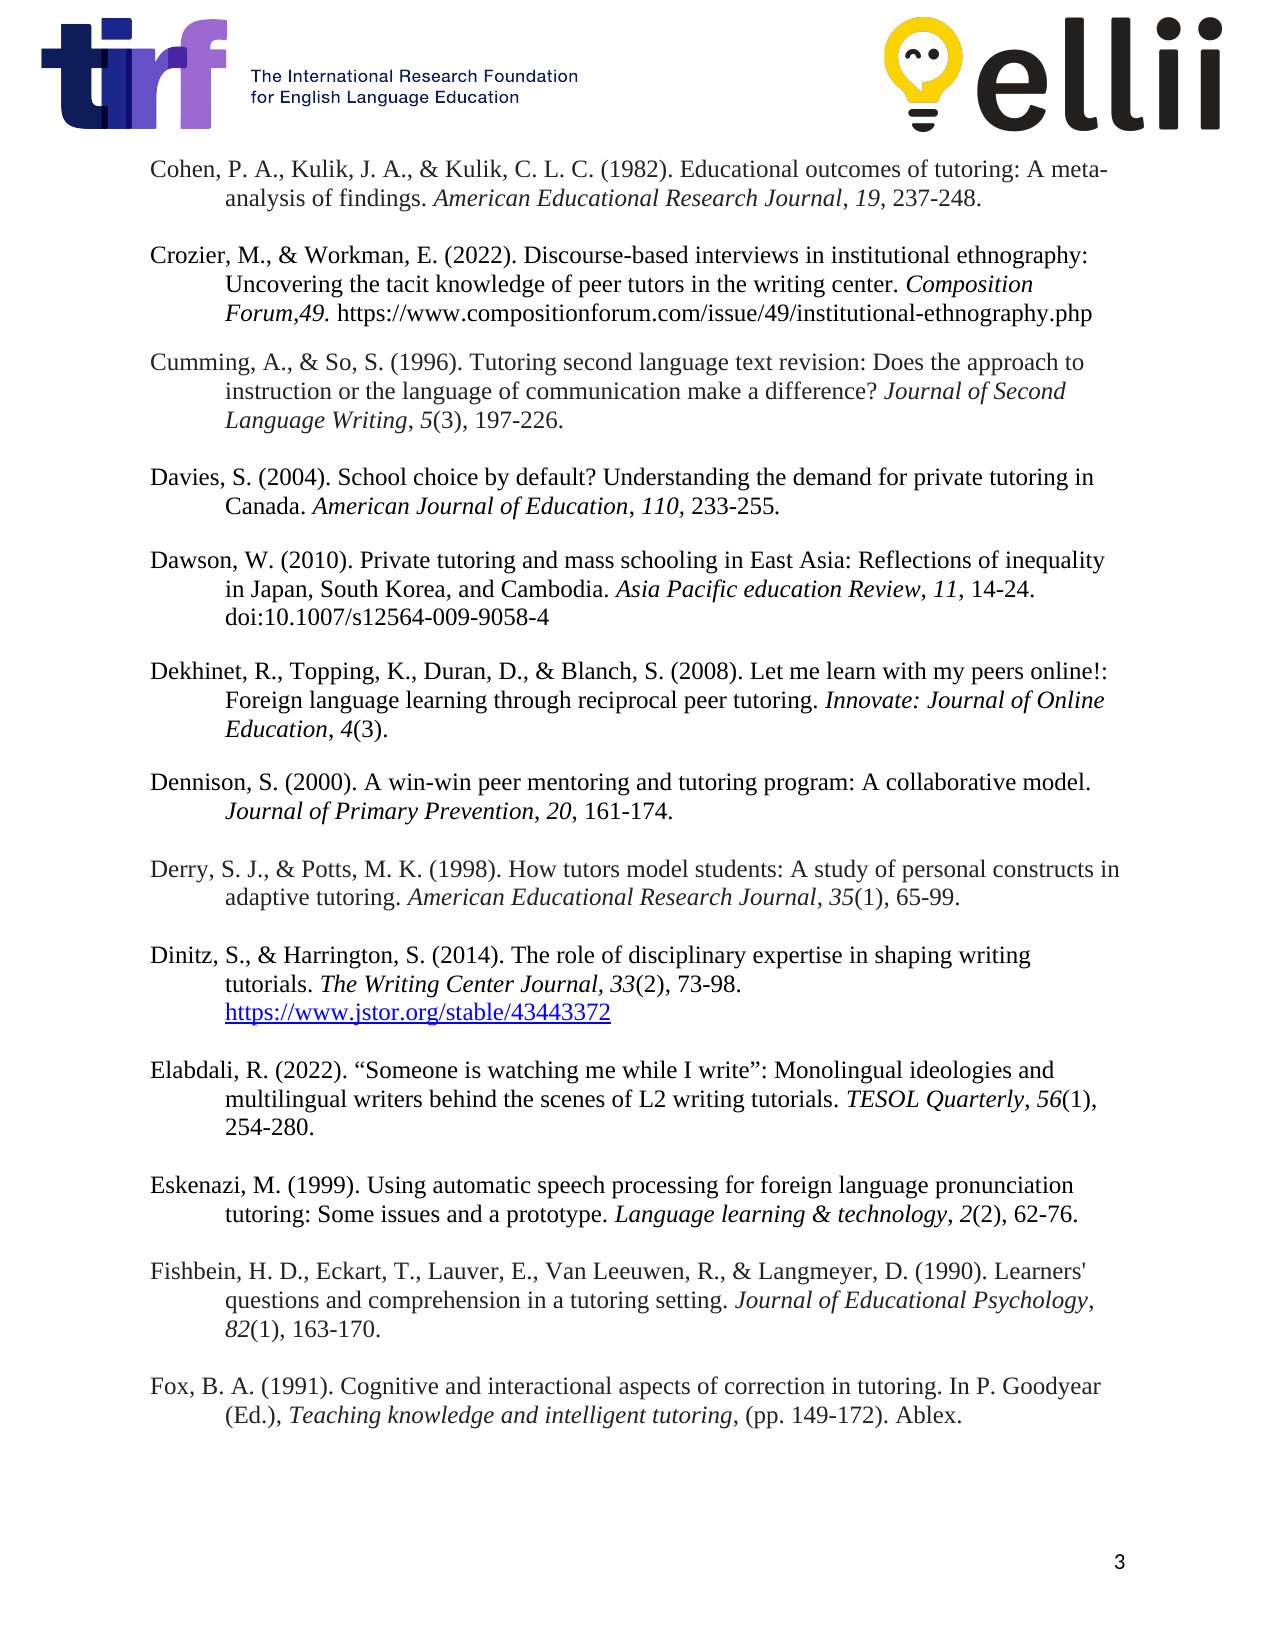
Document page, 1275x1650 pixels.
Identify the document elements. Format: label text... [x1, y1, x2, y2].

text Dekhinet, R., Topping, K., Duran, D., & Blanch, S. (2008). Let me learn with my peers online!: Foreign language learning through reciprocal peer tutoring. Innovate: Journal of Online Education, 4(3). [150, 656, 1125, 742]
picture [41, 18, 584, 129]
text Dinitz, S., & Harrington, S. (2014). The role of disciplinary expertise in shaping writing tutorials. The Writing Center Journal, 33(2), 73-98. https://www.jstor.org/stable/43443372 [150, 940, 1125, 1026]
text Elabdali, R. (2022). “Someone is watching me while I write”: Monolingual ideologies and multilingual writers behind the scenes of L2 writing tutorials. TESOL Quarterly, 56(1), 254-280. [150, 1055, 1125, 1141]
text Cohen, P. A., Kulik, J. A., & Kulik, C. L. C. (1982). Educational outcomes of tutoring: A meta-analysis of findings. American Educational Research Journal, 19, 237-248. [150, 154, 1125, 212]
text Dennison, S. (2000). A win-win peer mentoring and tutoring program: A collaborative model. Journal of Primary Prevention, 20, 161-174. [150, 767, 1125, 825]
text Fishbein, H. D., Eckart, T., Lauver, E., Van Leeuwen, R., & Langmeyer, D. (1990). Learners' questions and comprehension in a tutoring setting. Journal of Educational Psychology, 82(1), 163-170. [150, 1256, 1125, 1342]
text Dawson, W. (2010). Private tutoring and mass schooling in East Asia: Reflections of inequality in Japan, South Korea, and Cambodia. Asia Pacific education Review, 11, 14-24. doi:10.1007/s12564-009-9058-4 [150, 545, 1125, 631]
text Derry, S. J., & Potts, M. K. (1998). How tutors model students: A study of personal constructs in adaptive tutoring. American Educational Research Journal, 35(1), 65-99. [150, 854, 1125, 911]
text Crozier, M., & Workman, E. (2022). Discourse-based interviews in institutional ethnography: Uncovering the tacit knowledge of peer tutors in the writing center. Composition Forum,49. https://www.compositionforum.com/issue/49/institutional-ethnography.php [150, 240, 1125, 327]
picture [884, 17, 1222, 132]
text Fox, B. A. (1991). Cognitive and interactional aspects of correction in tutoring. In P. Goodyear (Ed.), Teaching knowledge and intelligent tutoring, (pp. 149-172). Ablex. [150, 1371, 1125, 1429]
text Eskenazi, M. (1999). Using automatic speech processing for foreign language pronunciation tutoring: Some issues and a prototype. Language learning & technology, 2(2), 62-76. [150, 1170, 1125, 1227]
text Cumming, A., & So, S. (1996). Tutoring second language text revision: Does the approach to instruction or the language of communication make a difference? Journal of Second Language Writing, 5(3), 197-226. [150, 347, 1125, 434]
text Davies, S. (2004). School choice by default? Understanding the demand for private tutoring in Canada. American Journal of Education, 110, 233-255. [150, 462, 1125, 520]
